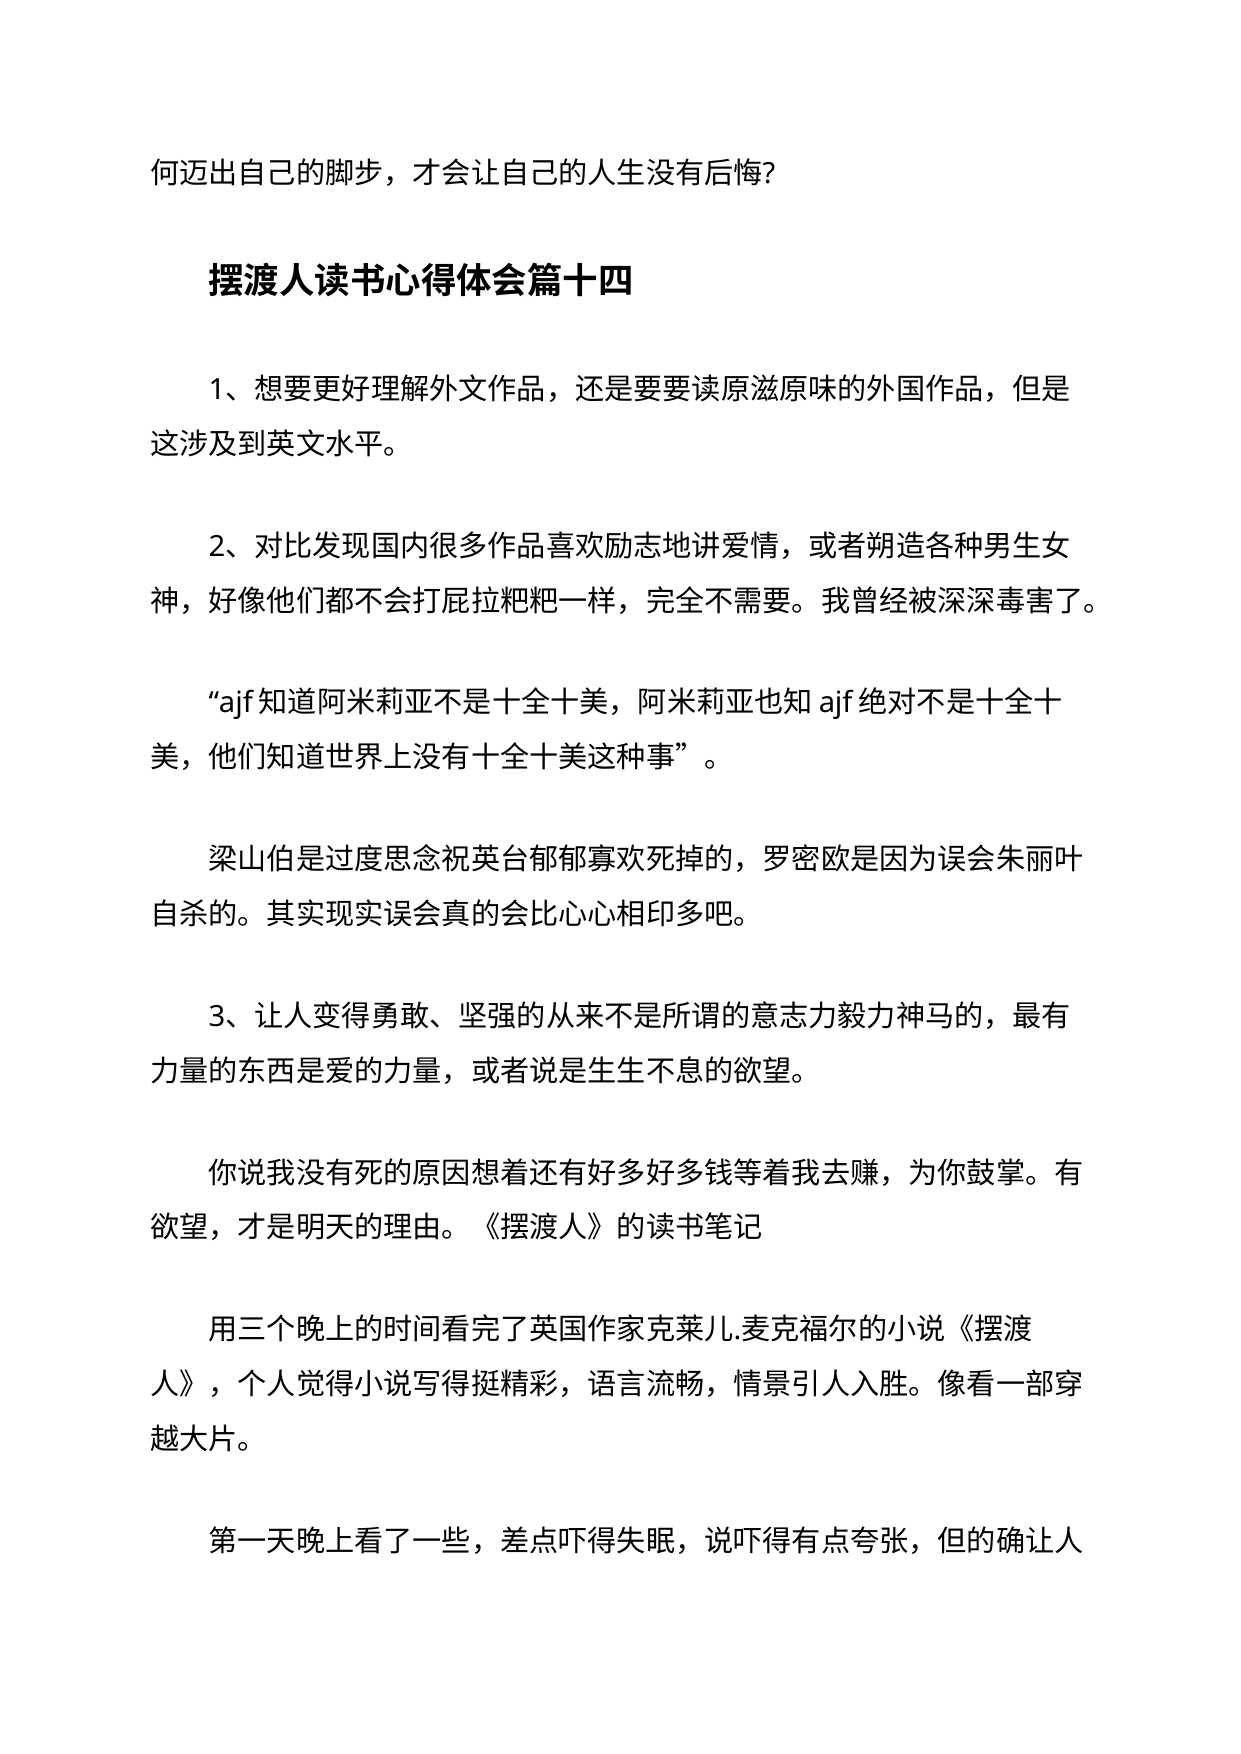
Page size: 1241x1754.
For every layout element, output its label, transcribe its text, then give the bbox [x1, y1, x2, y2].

text 梁山伯是过度思念祝英台郁郁寡欢死掉的，罗密欧是因为误会朱丽叶自杀的。其实现实误会真的会比心心相印多吧。 [150, 836, 1090, 933]
text 3、让人变得勇敢、坚强的从来不是所谓的意志力毅力神马的，最有力量的东西是爱的力量，或者说是生生不息的欲望。 [150, 992, 1090, 1090]
text 摆渡人读书心得体会篇十四 [150, 252, 1090, 303]
text 1、想要更好理解外文作品，还是要要读原滋原味的外国作品，但是这涉及到英文水平。 [150, 365, 1090, 463]
text 你说我没有死的原因想着还有好多好多钱等着我去赚，为你鼓掌。有欲望，才是明天的理由。《摆渡人》的读书笔记 [150, 1149, 1090, 1246]
text 2、对比发现国内很多作品喜欢励志地讲爱情，或者朔造各种男生女神，好像他们都不会打屁拉粑粑一样，完全不需要。我曾经被深深毒害了。 [150, 522, 1090, 619]
text 用三个晚上的时间看完了英国作家克莱儿.麦克福尔的小说《摆渡人》，个人觉得小说写得挺精彩，语言流畅，情景引人入胜。像看一部穿越大片。 [150, 1306, 1090, 1458]
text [150, 1517, 1090, 1560]
text “ajf知道阿米莉亚不是十全十美，阿米莉亚也知ajf绝对不是十全十美，他们知道世界上没有十全十美这种事”。 [150, 679, 1090, 776]
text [150, 150, 1090, 192]
